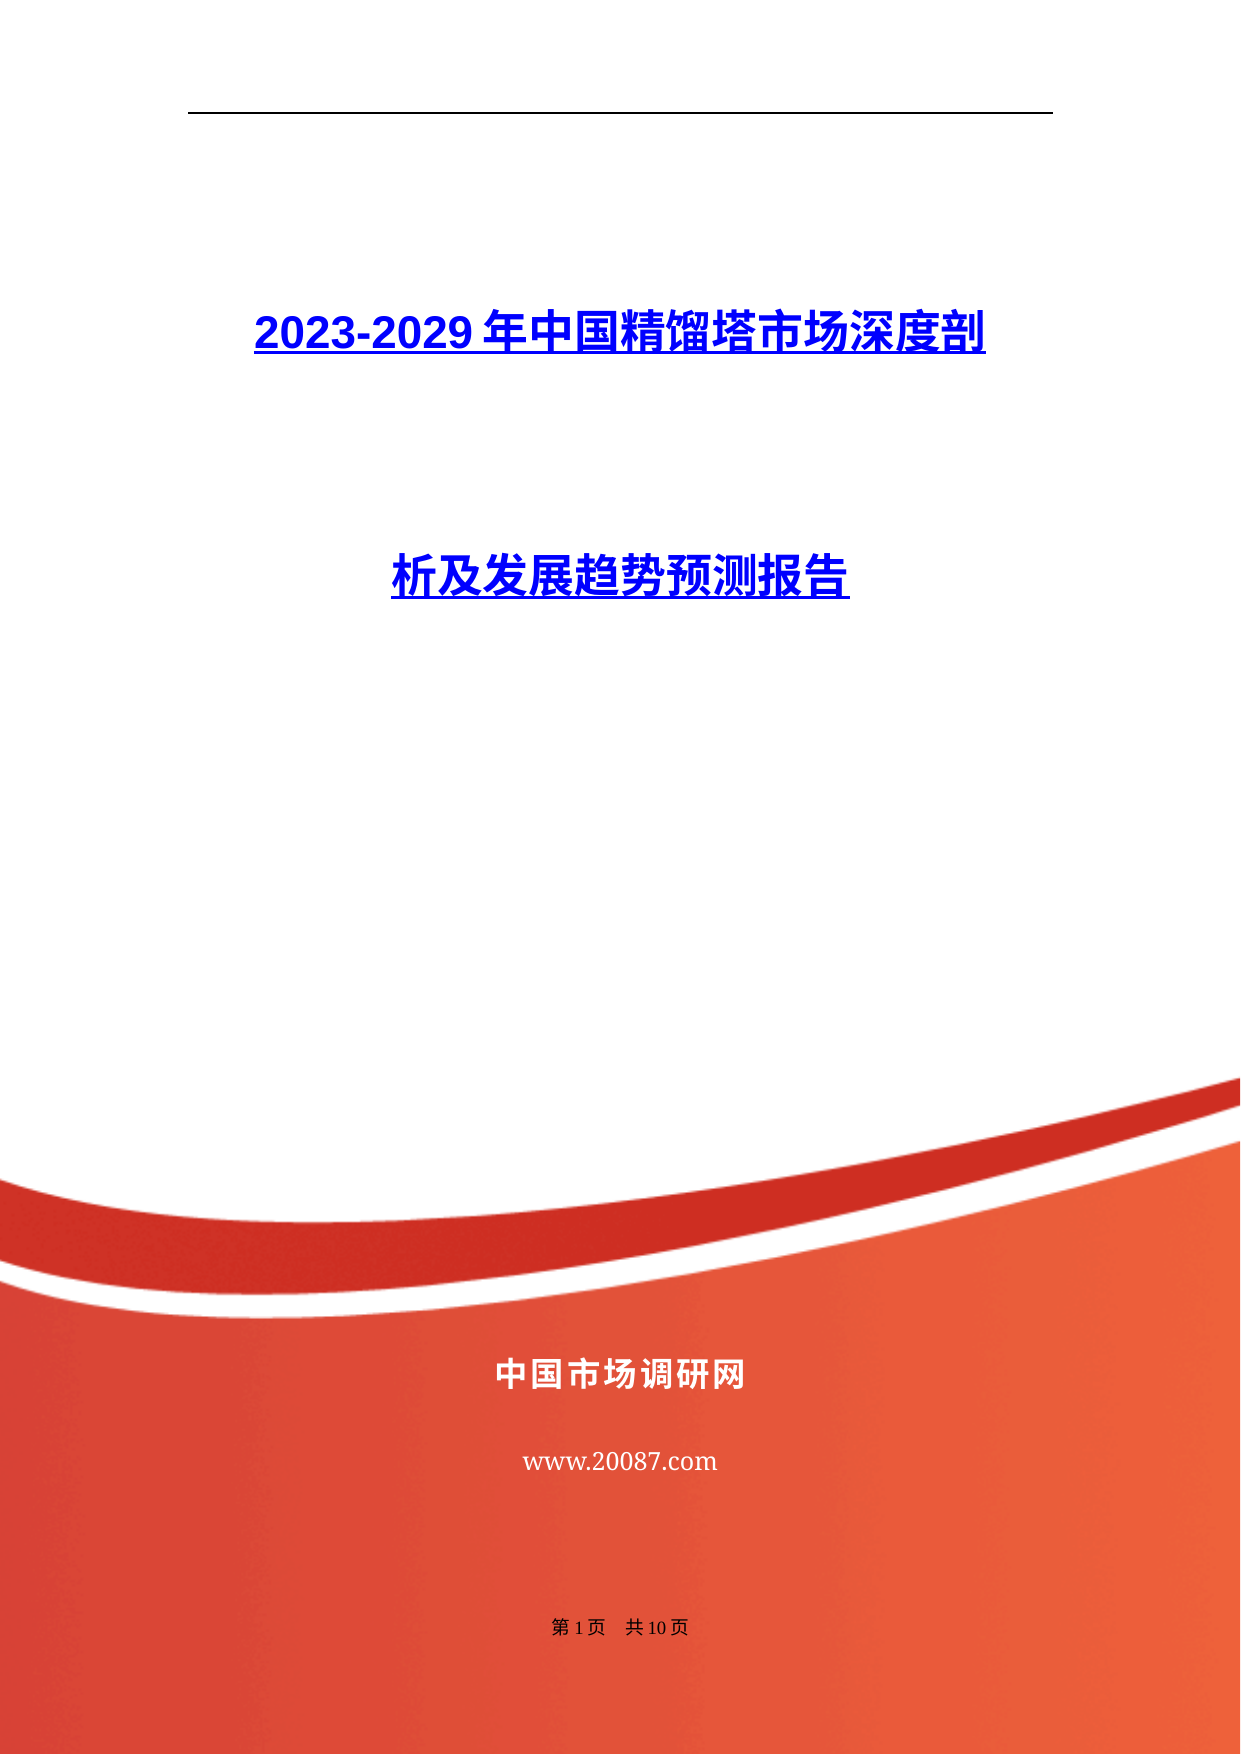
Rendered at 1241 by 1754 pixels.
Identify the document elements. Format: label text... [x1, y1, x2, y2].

text www.20087.com [187, 1428, 1053, 1493]
table_header 2023-2029年中国精馏塔市场深度剖析及发展趋势预测报告 [188, 207, 1053, 773]
picture [0, 1006, 1241, 1754]
subtitle 中国市场调研网 [187, 1339, 1053, 1404]
